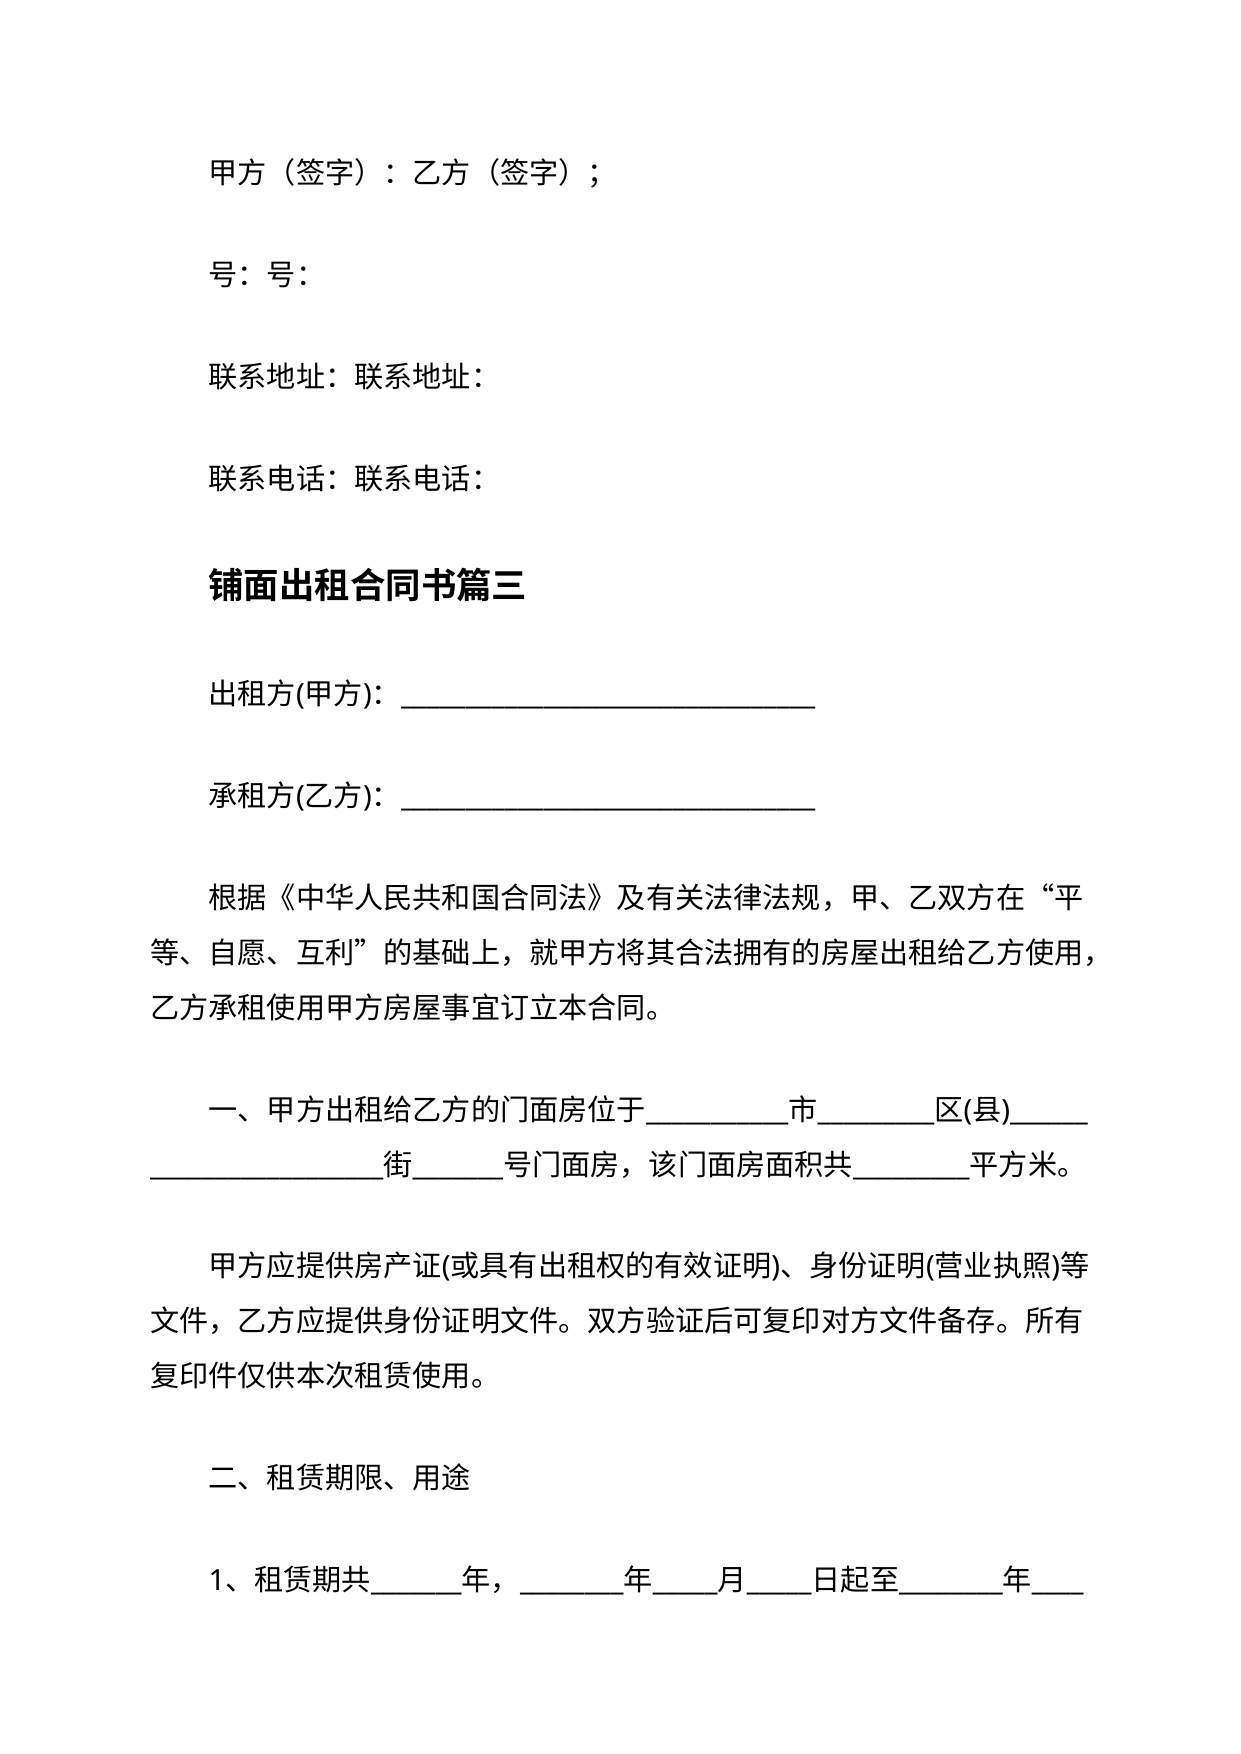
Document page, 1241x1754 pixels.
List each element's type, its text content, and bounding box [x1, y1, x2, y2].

text 承租方(乙方)：________________________________ [150, 772, 1090, 815]
text 二、租赁期限、用途 [150, 1455, 1090, 1497]
text 出租方(甲方)：________________________________ [150, 671, 1090, 713]
text 铺面出租合同书篇三 [150, 557, 1090, 608]
text 根据《中华人民共和国合同法》及有关法律法规，甲、乙双方在“平等、自愿、互利”的基础上，就甲方将其合法拥有的房屋出租给乙方使用，乙方承租使用甲方房屋事宜订立本合同。 [150, 874, 1090, 1027]
text 号：号： [150, 252, 1090, 294]
text 联系电话：联系电话： [150, 455, 1090, 498]
text 甲方应提供房产证(或具有出租权的有效证明)、身份证明(营业执照)等文件，乙方应提供身份证明文件。双方验证后可复印对方文件备存。所有复印件仅供本次租赁使用。 [150, 1243, 1090, 1395]
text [150, 1556, 1090, 1599]
text 甲方（签字）：乙方（签字）； [150, 150, 1090, 192]
text 联系地址：联系地址： [150, 353, 1090, 396]
text 一、甲方出租给乙方的门面房位于___________市_________区(县)________________________街_______号门面房，该门面房面积共_________平方米。 [150, 1086, 1090, 1183]
